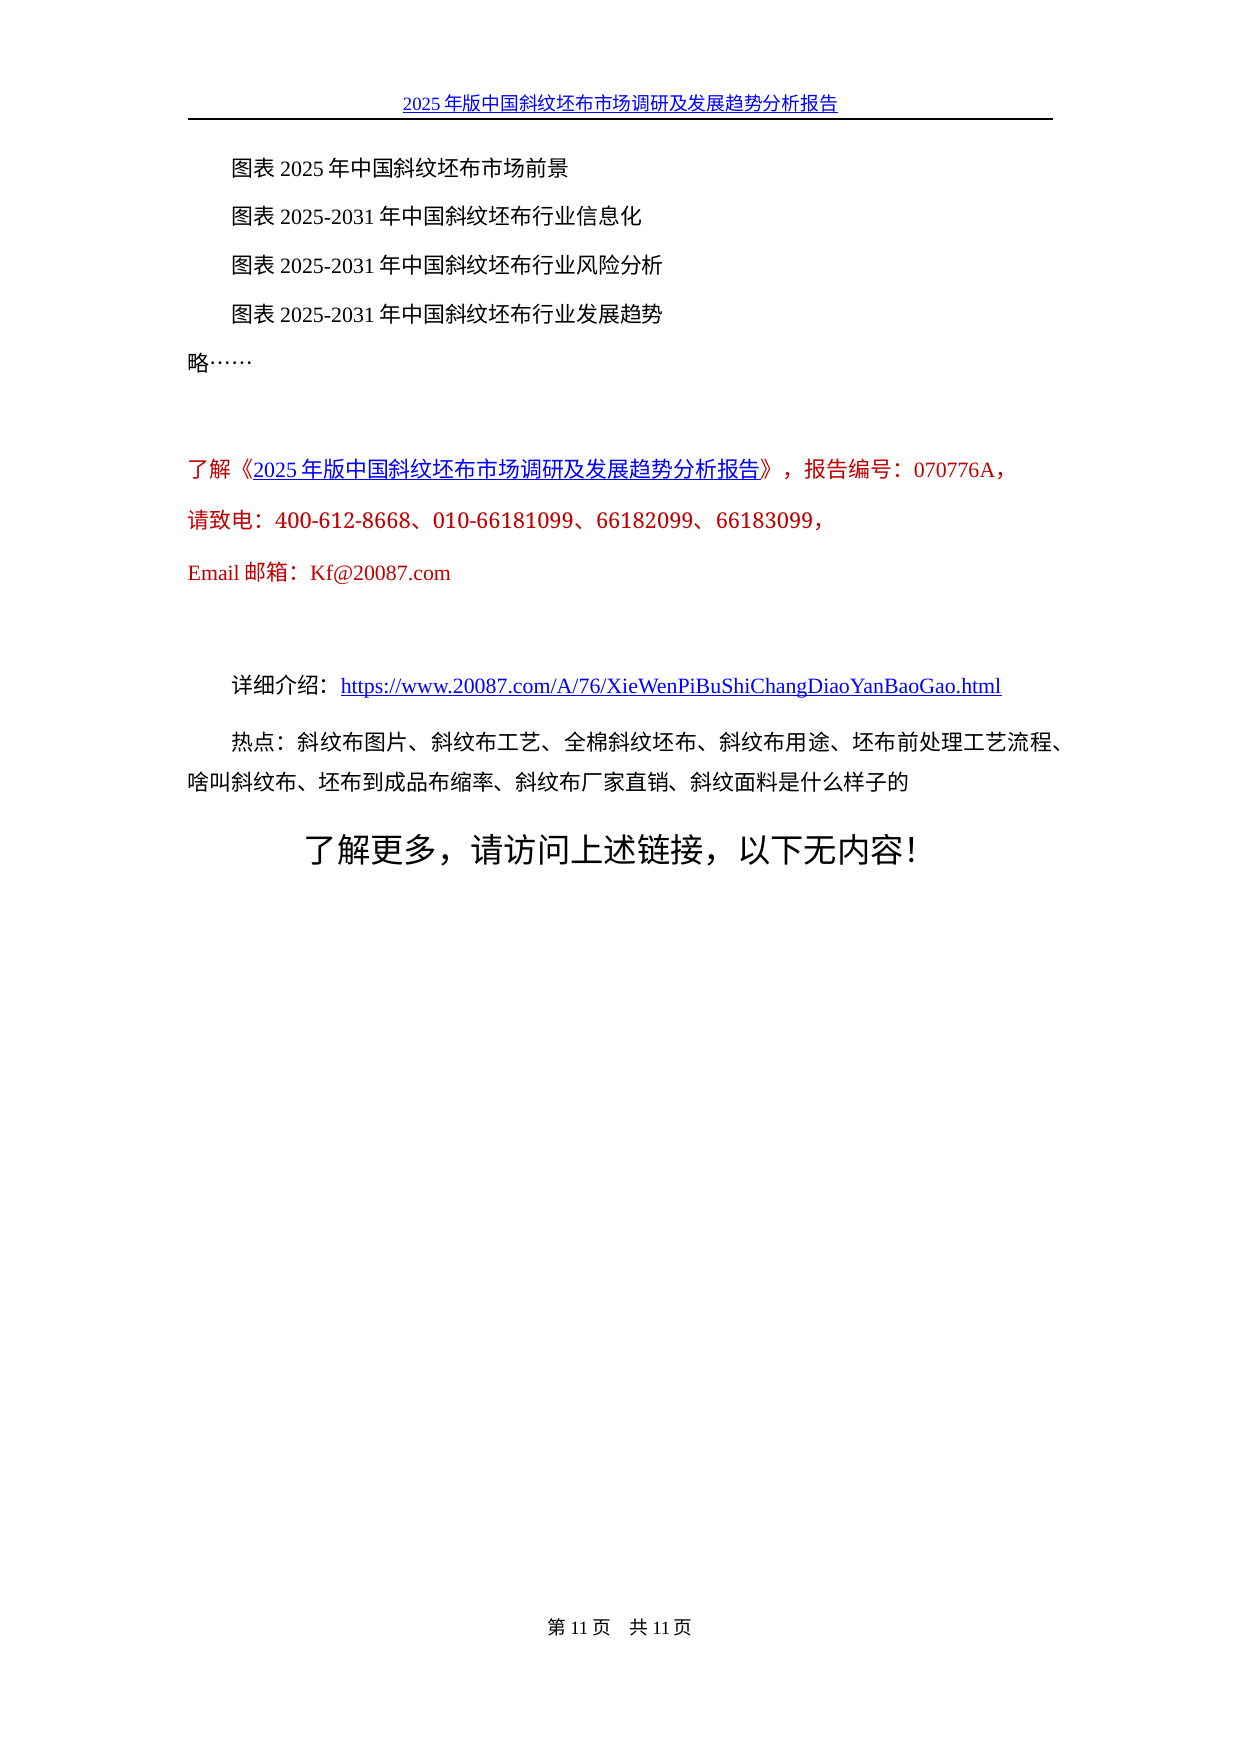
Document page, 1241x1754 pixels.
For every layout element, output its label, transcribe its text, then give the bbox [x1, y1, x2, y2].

text 详细介绍：https://www.20087.com/A/76/XieWenPiBuShiChangDiaoYanBaoGao.html [187, 668, 1053, 700]
text 热点：斜纹布图片、斜纹布工艺、全棉斜纹坯布、斜纹布用途、坯布前处理工艺流程、啥叫斜纹布、坯布到成品布缩率、斜纹布厂家直销、斜纹面料是什么样子的 [187, 724, 1053, 797]
text 了解《2025年版中国斜纹坯布市场调研及发展趋势分析报告》，报告编号：070776A， [187, 452, 1053, 484]
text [187, 150, 1053, 378]
text 请致电：400-612-8668、010-66181099、66182099、66183099， [187, 503, 1053, 536]
text Email邮箱：Kf@20087.com [187, 555, 1053, 587]
title 了解更多，请访问上述链接，以下无内容！ [187, 815, 1053, 880]
